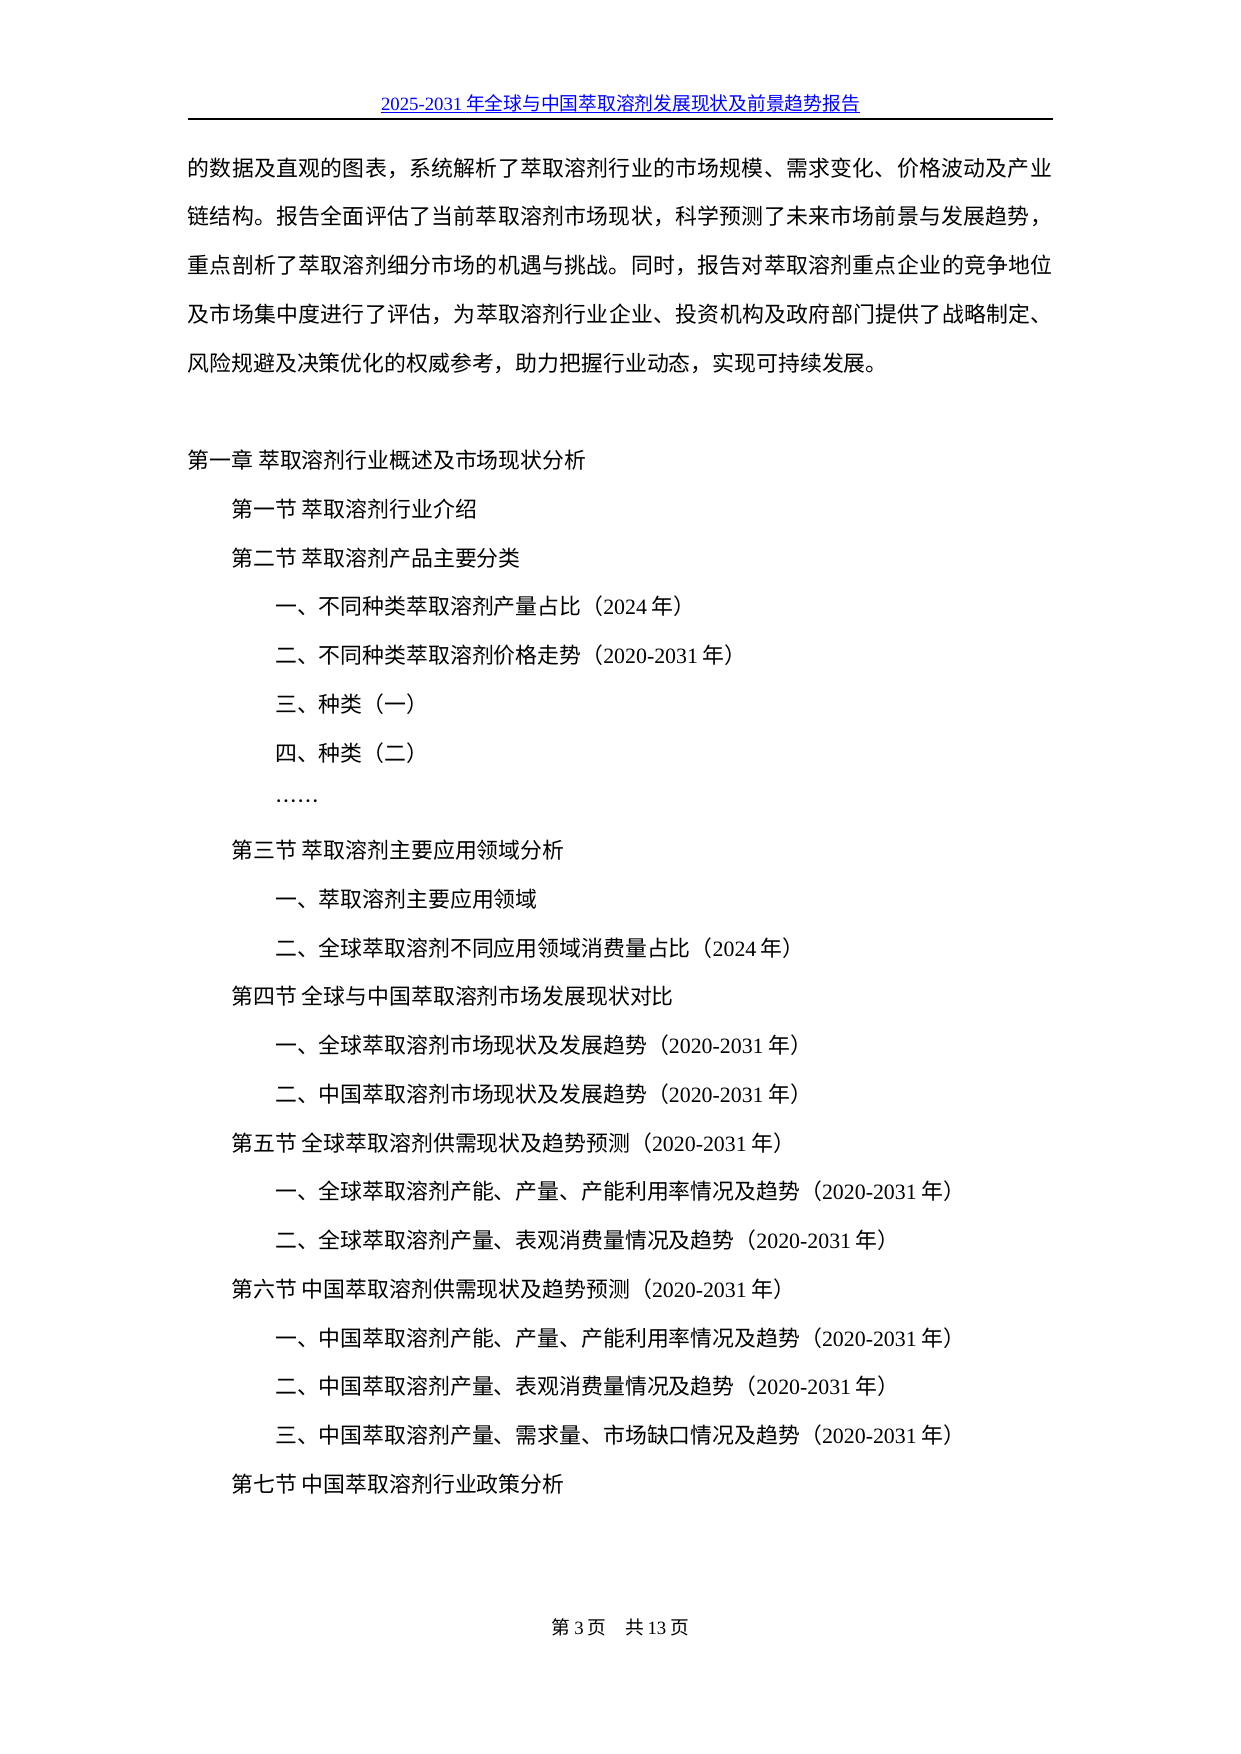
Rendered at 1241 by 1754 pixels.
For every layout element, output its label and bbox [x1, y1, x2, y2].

text [187, 150, 1053, 1499]
